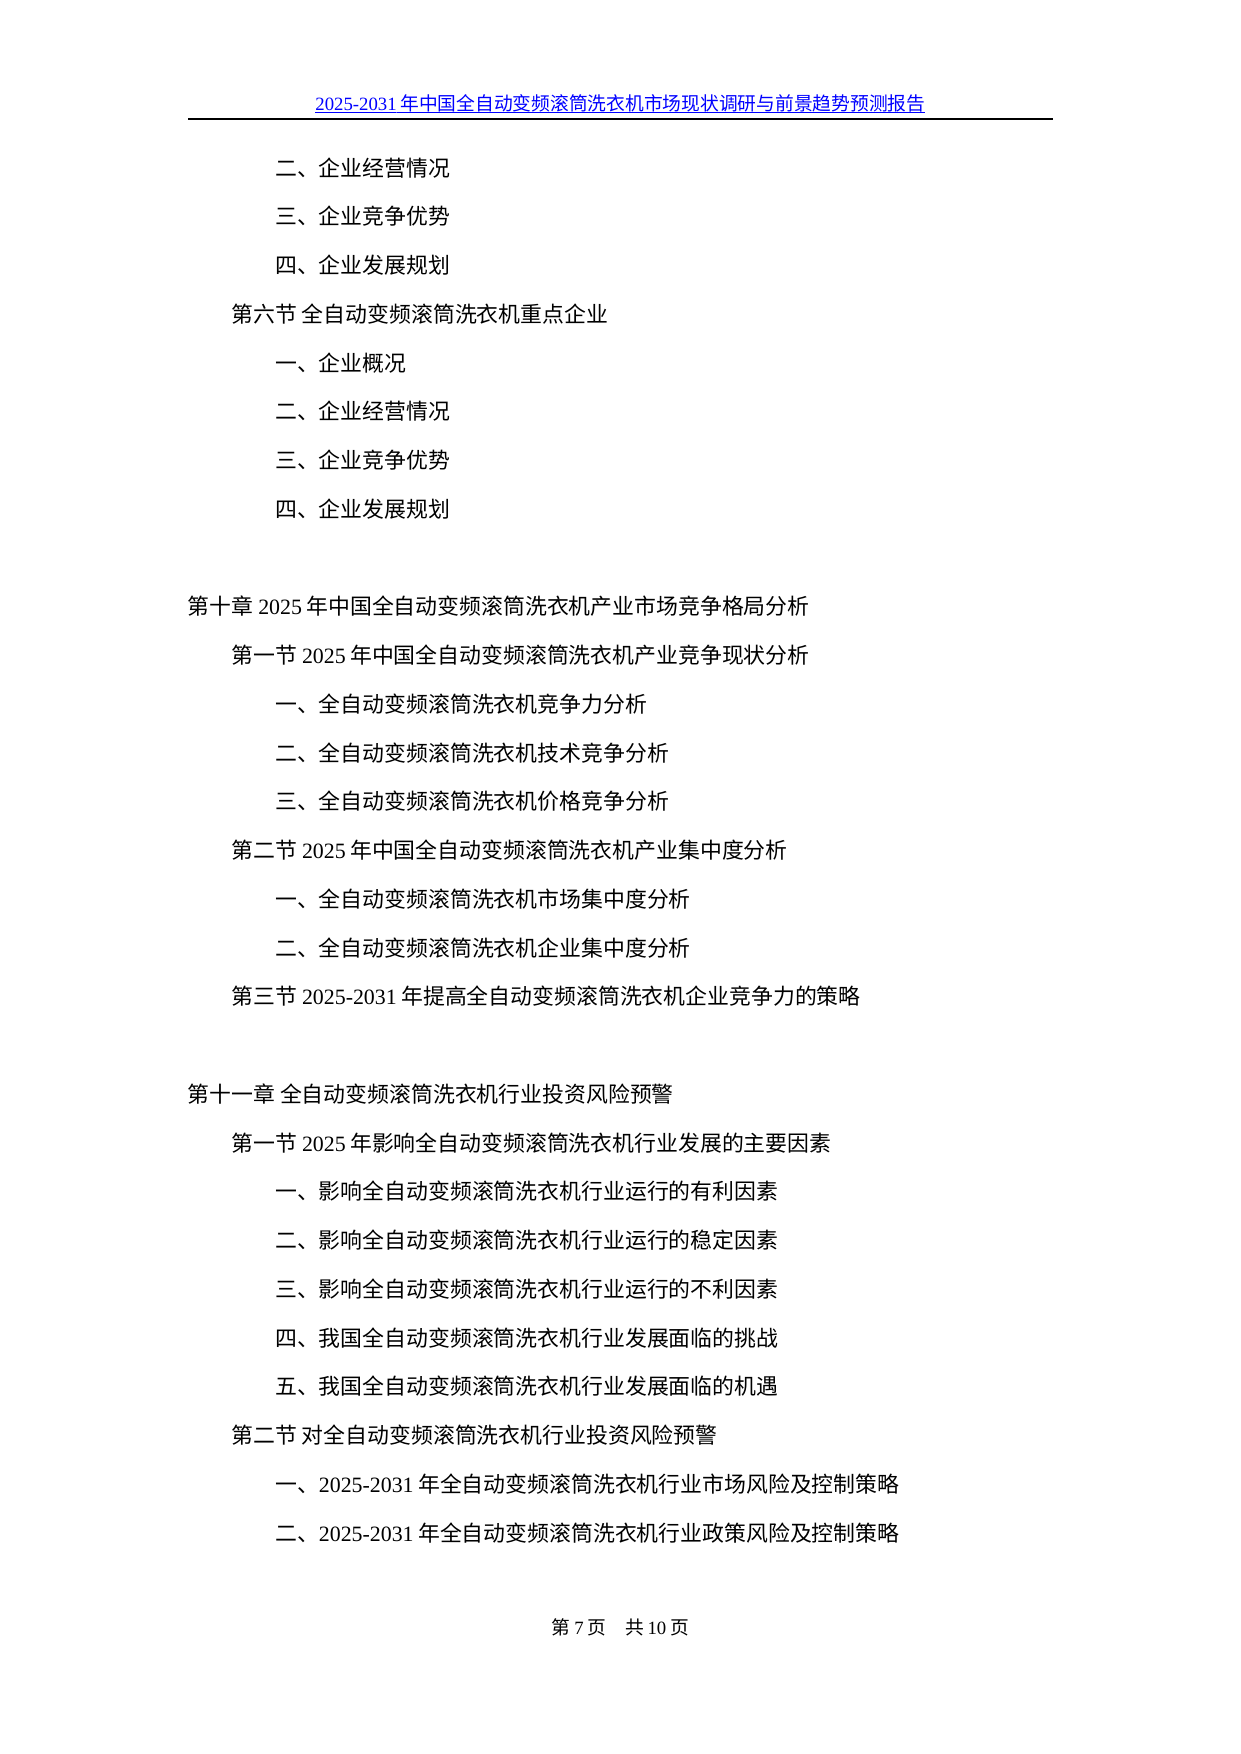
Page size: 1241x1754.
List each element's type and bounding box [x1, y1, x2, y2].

text [187, 150, 1053, 1548]
